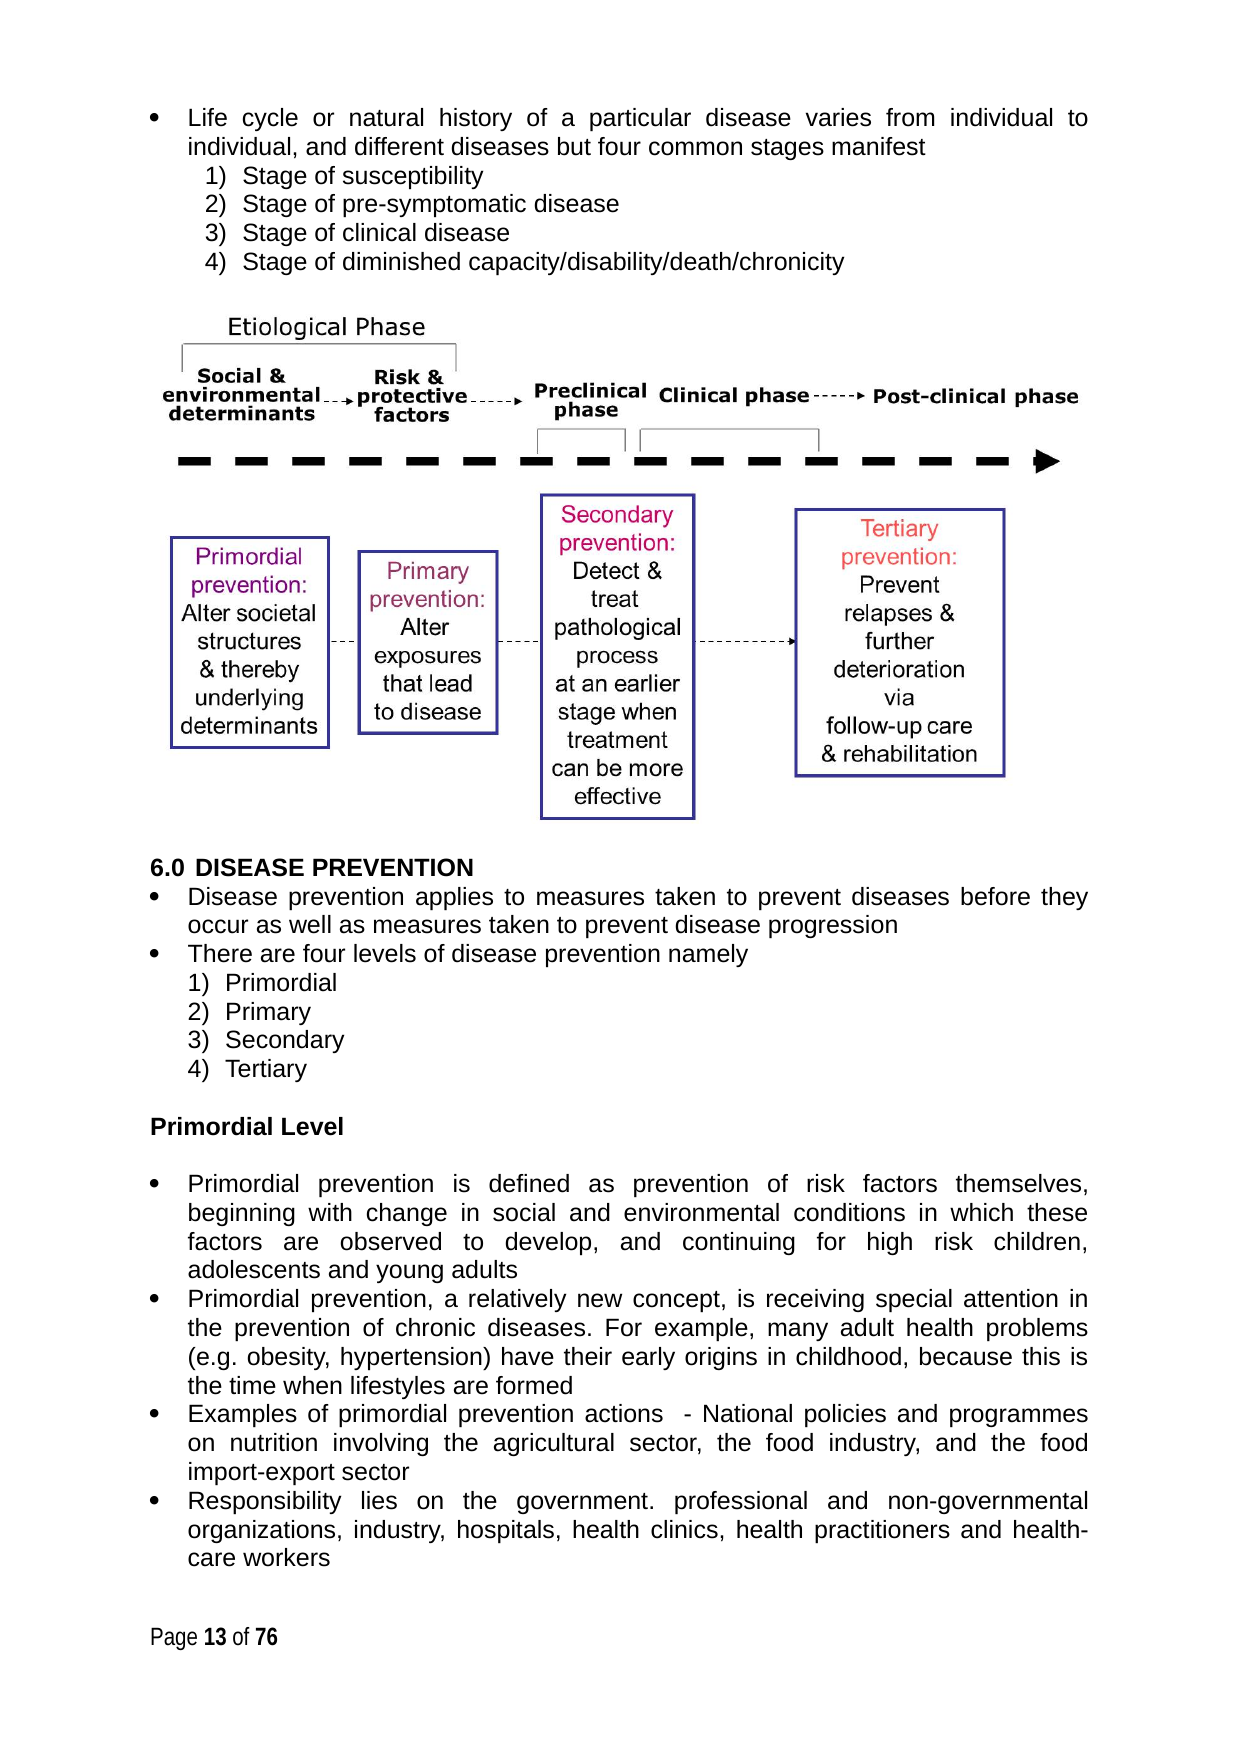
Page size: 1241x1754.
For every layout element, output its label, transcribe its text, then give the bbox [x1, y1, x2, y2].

list Examples of primordial prevention actions - National policies and programmes on nutrition involving the agricultural sector, the food industry, and the food import-export sector [150, 1399, 1090, 1486]
list Responsibility lies on the government. professional and non-governmental organizations, industry, hospitals, health clinics, health practitioners and health-care workers [150, 1486, 1090, 1572]
list Secondary [187, 1025, 1090, 1054]
list Disease prevention applies to measures taken to prevent diseases before they occur as well as measures taken to prevent disease progression [150, 881, 1090, 939]
list Primordial [187, 968, 1090, 997]
list There are four levels of disease prevention namely [150, 939, 1090, 968]
list Primordial prevention, a relatively new concept, is receiving special attention in the prevention of chronic diseases. For example, many adult health problems (e.g. obesity, hypertension) have their early origins in childhood, because this is the time when lifestyles are formed [150, 1284, 1090, 1399]
list Tertiary [187, 1054, 1090, 1083]
list Stage of clinical disease [204, 218, 1090, 247]
list Stage of susceptibility [204, 161, 1090, 189]
list Stage of diminished capacity/disability/death/chronicity [204, 247, 1090, 276]
list Life cycle or natural history of a particular disease varies from individual to individual, and different diseases but four common stages manifest [150, 103, 1090, 161]
picture [150, 304, 1091, 824]
list Primary [187, 997, 1090, 1025]
list Primordial Level [150, 1112, 1090, 1140]
list Stage of pre-symptomatic disease [204, 189, 1090, 218]
subtitle DISEASE PREVENTION [150, 853, 1090, 881]
list Primordial prevention is defined as prevention of risk factors themselves, beginning with change in social and environmental conditions in which these factors are observed to develop, and continuing for high risk children, adolescents and young adults [150, 1169, 1090, 1284]
